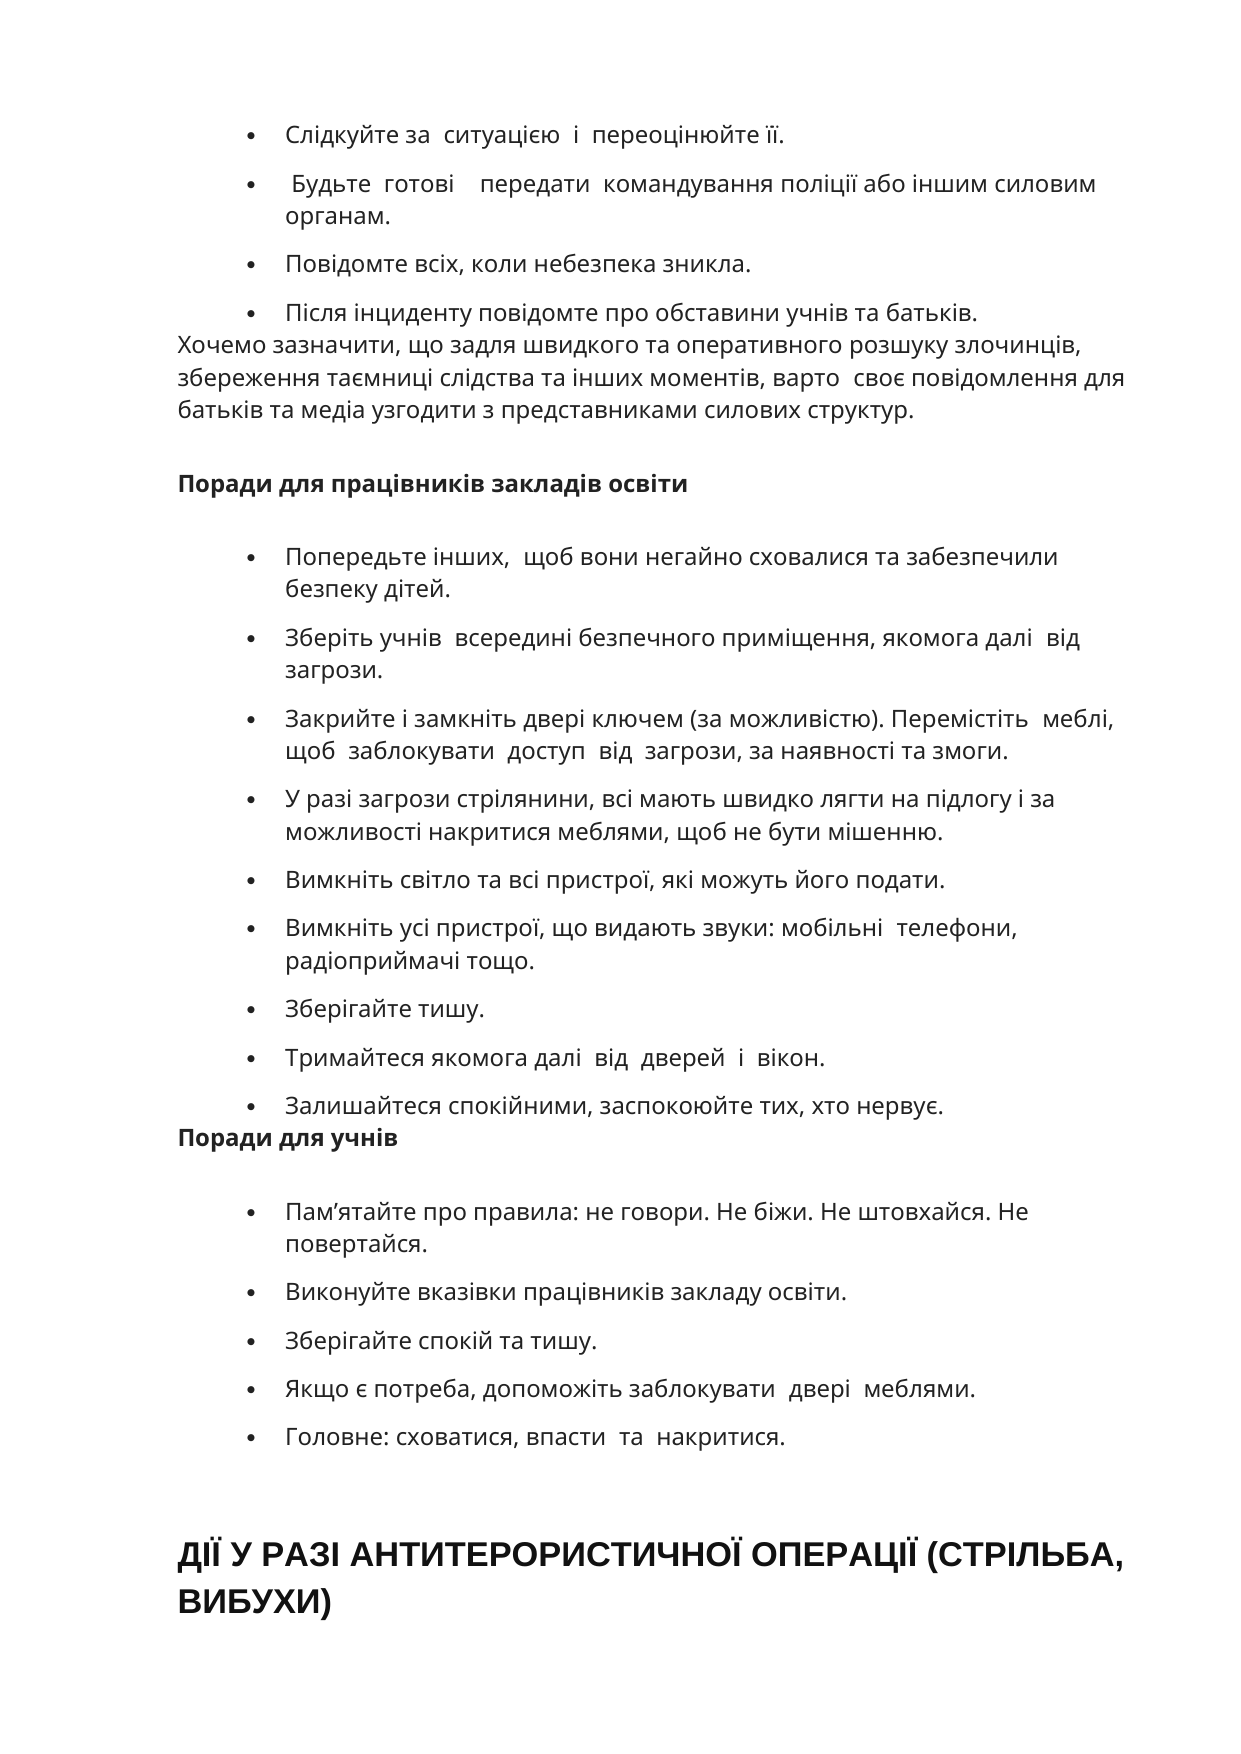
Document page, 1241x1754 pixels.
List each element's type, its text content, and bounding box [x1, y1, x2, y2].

list Будьте готові передати командування поліції або іншим силовим органам. [247, 166, 1152, 232]
list У разі загрози стрілянини, всі мають швидко лягти на підлогу і за можливості накритися меблями, щоб не бути мішенню. [247, 782, 1152, 847]
text Поради для учнів [177, 1121, 1152, 1154]
list Попередьте інших, щоб вони негайно сховалися та забезпечили безпеку дітей. [247, 540, 1152, 605]
text Поради для працівників закладів освіти [177, 466, 1152, 499]
list Закрийте і замкніть двері ключем (за можливістю). Перемістіть меблі, щоб заблокувати доступ від загрози, за наявності та змоги. [247, 701, 1152, 767]
list Вимкніть усі пристрої, що видають звуки: мобільні телефони, радіоприймачі тощо. [247, 911, 1152, 976]
list Зберігайте спокій та тишу. [247, 1323, 1152, 1356]
text Хочемо зазначити, що задля швидкого та оперативного розшуку злочинців, збереження таємниці слідства та інших моментів, варто своє повідомлення для батьків та медіа узгодити з представниками силових структур. [177, 328, 1152, 426]
list Тримайтеся якомога далі від дверей і вікон. [247, 1040, 1152, 1073]
list Пам’ятайте про правила: не говори. Не біжи. Не штовхайся. Не повертайся. [247, 1194, 1152, 1259]
list Зберігайте тишу. [247, 992, 1152, 1025]
list Виконуйте вказівки працівників закладу освіти. [247, 1275, 1152, 1308]
text ДІЇ У РАЗІ АНТИТЕРОРИСТИЧНОЇ ОПЕРАЦІЇ (СТРІЛЬБА, ВИБУХИ) [177, 1527, 1152, 1621]
list Залишайтеся спокійними, заспокоюйте тих, хто нервує. [247, 1088, 1152, 1121]
list Вимкніть світло та всі пристрої, які можуть його подати. [247, 863, 1152, 896]
list Слідкуйте за ситуацією і переоцінюйте її. [247, 118, 1152, 151]
list Якщо є потреба, допоможіть заблокувати двері меблями. [247, 1372, 1152, 1404]
list Повідомте всіх, коли небезпека зникла. [247, 247, 1152, 280]
list Після інциденту повідомте про обставини учнів та батьків. [247, 295, 1152, 328]
list Головне: сховатися, впасти та накритися. [247, 1420, 1152, 1452]
list Зберіть учнів всередині безпечного приміщення, якомога далі від загрози. [247, 621, 1152, 686]
